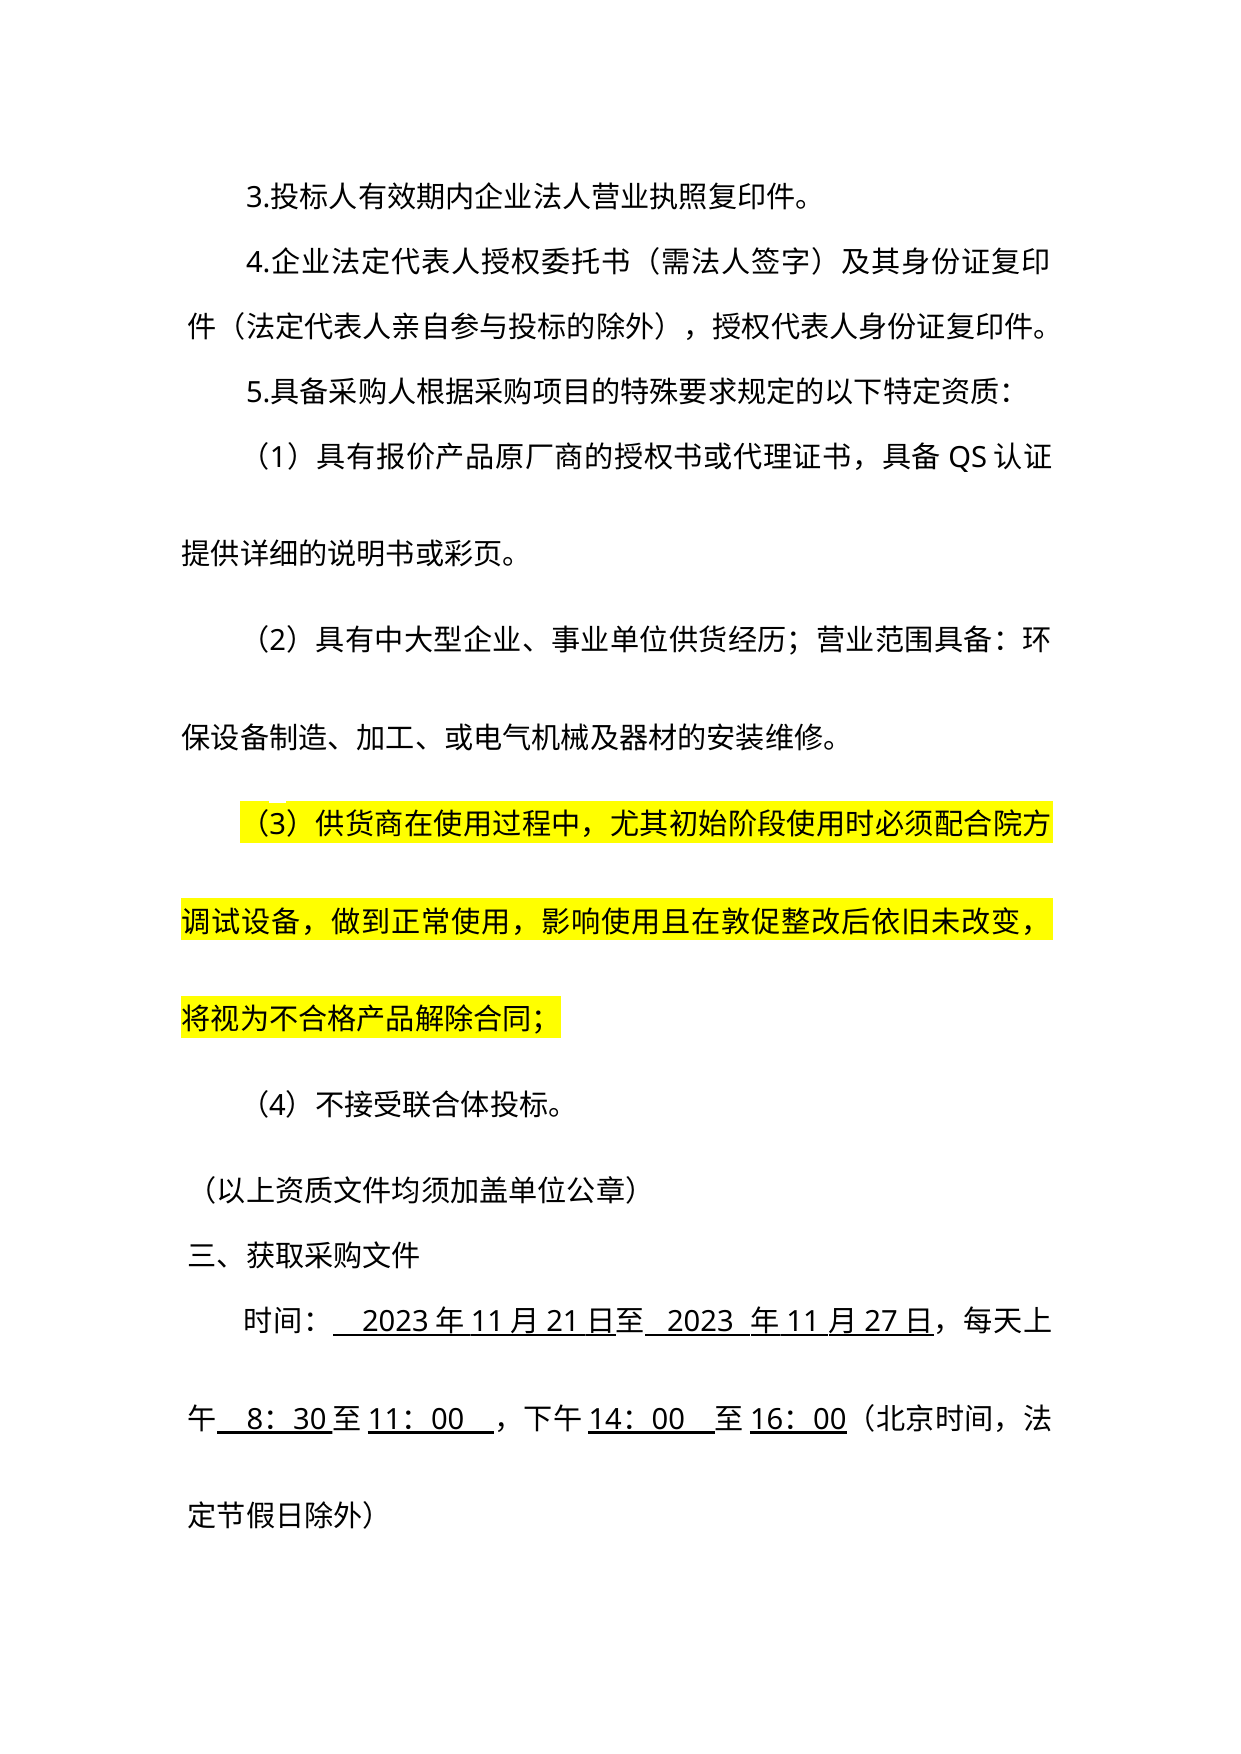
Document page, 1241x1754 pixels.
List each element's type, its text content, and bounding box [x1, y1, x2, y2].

text （2）具有中大型企业、事业单位供货经历；营业范围具备：环保设备制造、加工、或电气机械及器材的安装维修。 [181, 606, 1053, 768]
text （3）供货商在使用过程中，尤其初始阶段使用时必须配合院方调试设备，做到正常使用，影响使用且在敦促整改后依旧未改变，将视为不合格产品解除合同； [181, 789, 1053, 898]
text 三、获取采购文件 [187, 1222, 1053, 1287]
text 时间： 2023年11月21日至 2023 年11 月27日，每天上午 8：30至11：00 ，下午14：00 至16：00（北京时间，法定节假日除外） [187, 1287, 1053, 1547]
text 5.具备采购人根据采购项目的特殊要求规定的以下特定资质： [187, 357, 1053, 422]
text （4）不接受联合体投标。 [181, 1070, 1053, 1135]
text 3.投标人有效期内企业法人营业执照复印件。 [187, 162, 1053, 227]
text （3）供货商在使用过程中，尤其初始阶段使用时必须配合院方调试设备，做到正常使用，影响使用且在敦促整改后依旧未改变，将视为不合格产品解除合同； [181, 940, 1053, 1049]
text （以上资质文件均须加盖单位公章） [187, 1157, 1053, 1222]
text （1）具有报价产品原厂商的授权书或代理证书，具备QS认证；提供详细的说明书或彩页。 [181, 422, 1053, 584]
text 4.企业法定代表人授权委托书（需法人签字）及其身份证复印件（法定代表人亲自参与投标的除外），授权代表人身份证复印件。 [187, 227, 1053, 357]
